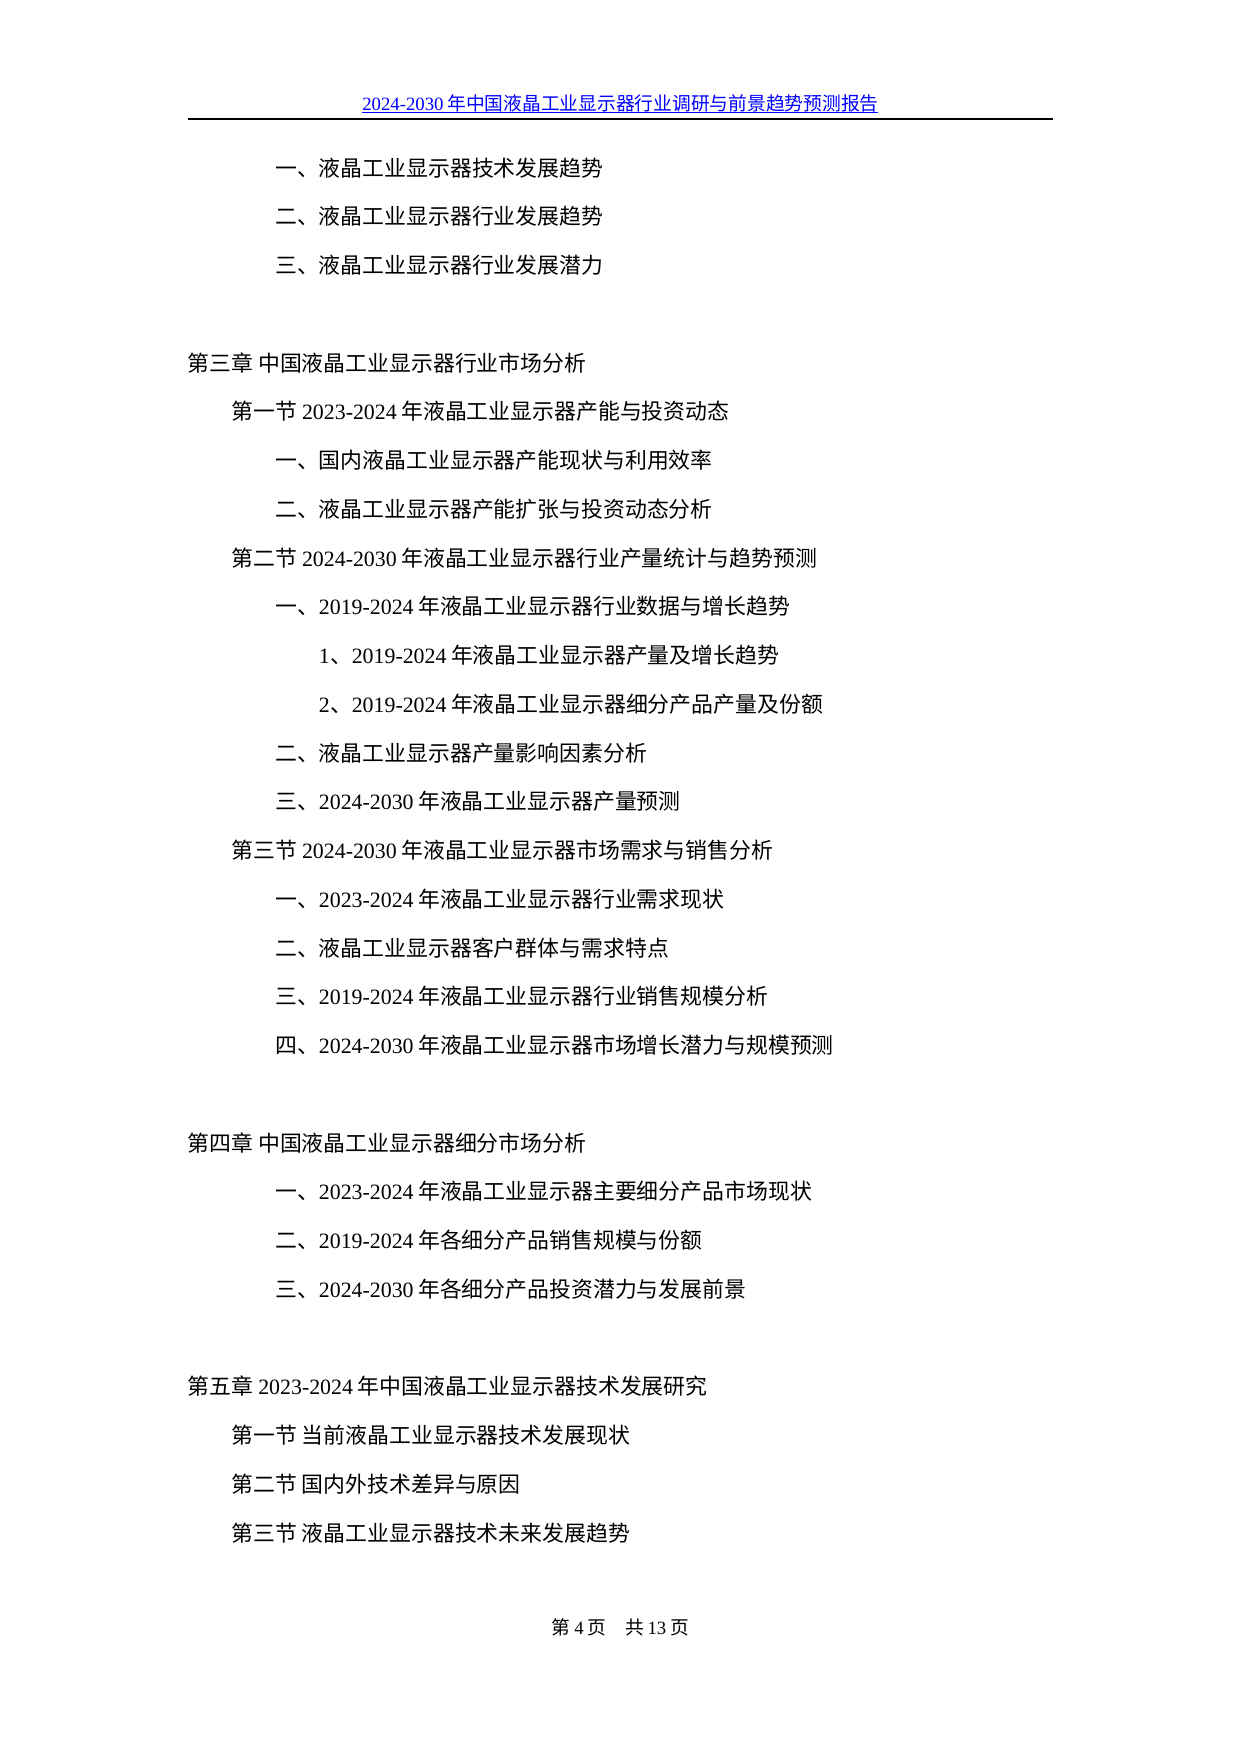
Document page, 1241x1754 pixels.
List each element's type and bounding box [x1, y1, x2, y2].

text [187, 150, 1053, 1548]
